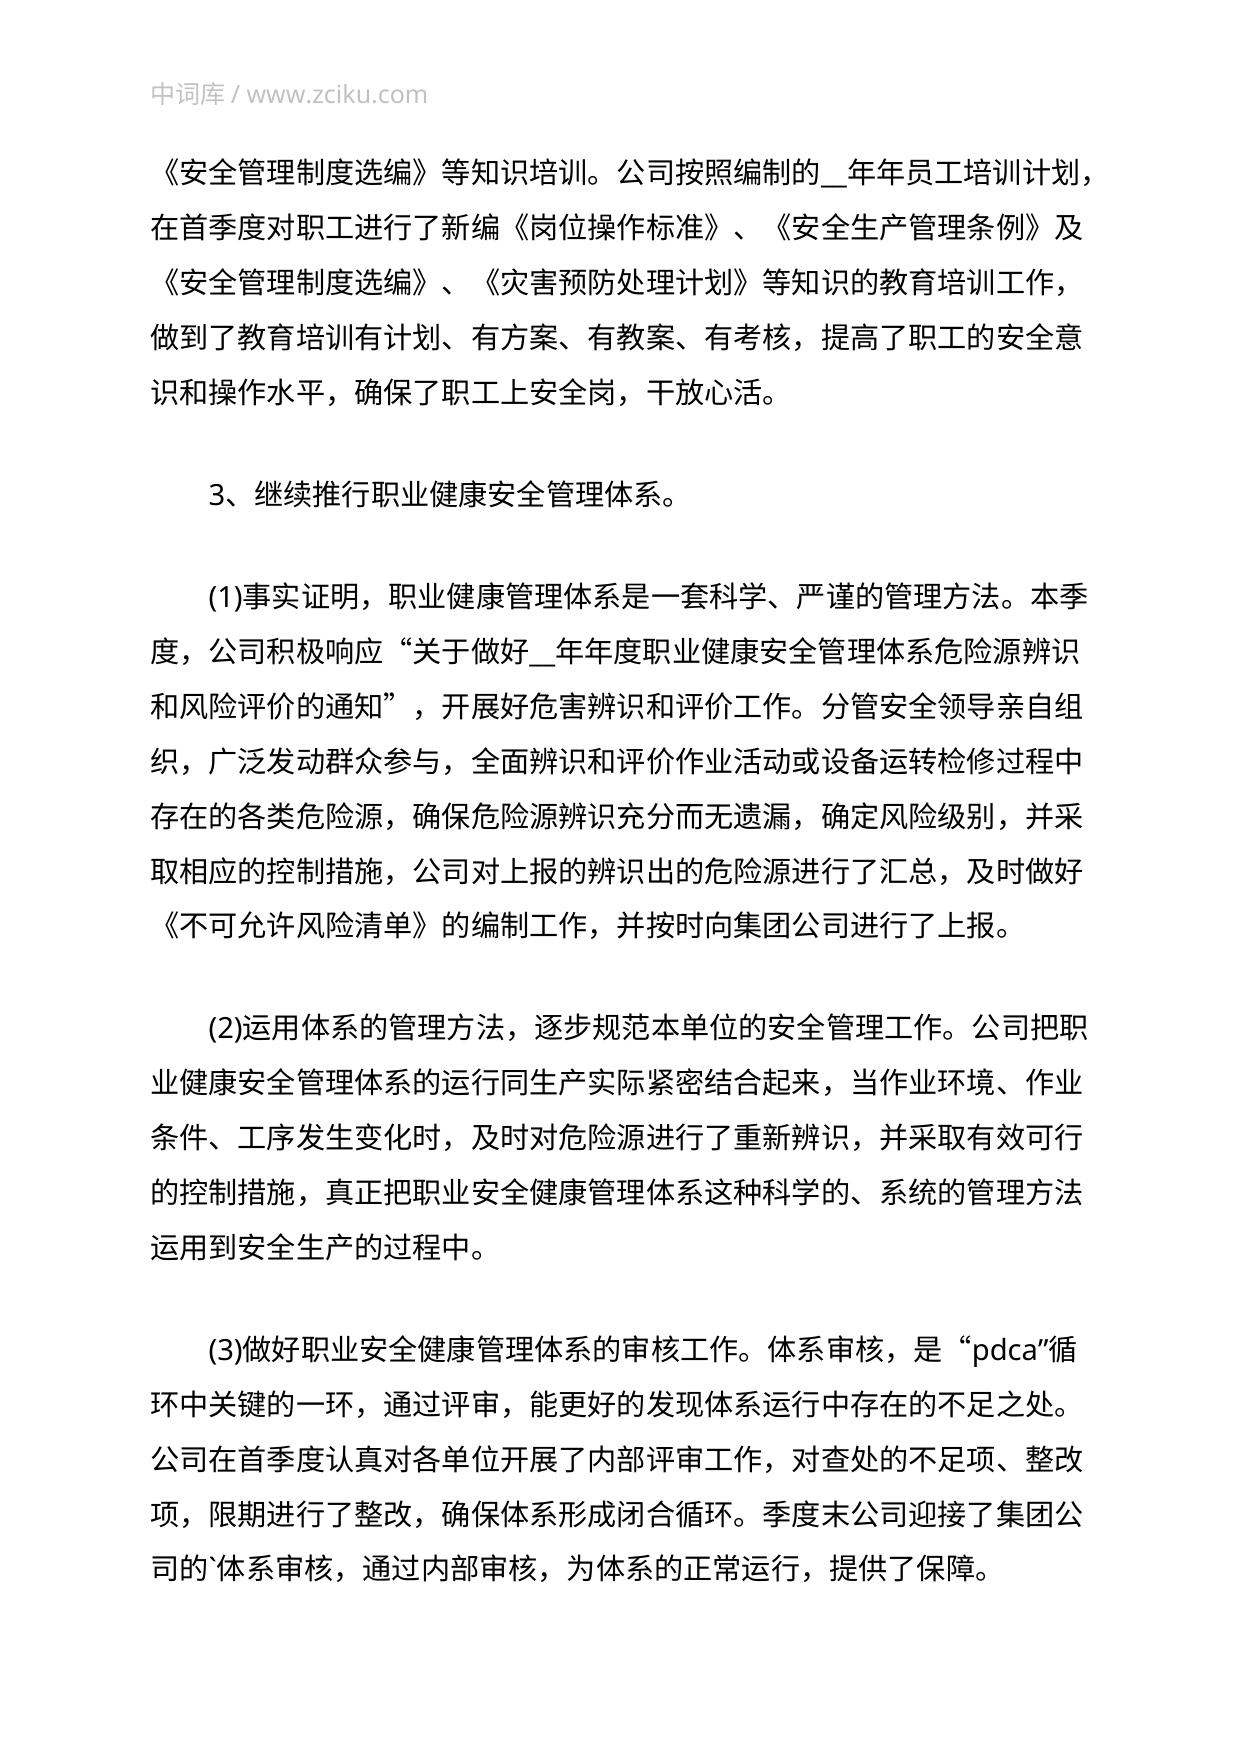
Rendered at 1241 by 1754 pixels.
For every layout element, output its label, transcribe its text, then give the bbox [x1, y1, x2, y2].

text (1)事实证明，职业健康管理体系是一套科学、严谨的管理方法。本季度，公司积极响应“关于做好__年年度职业健康安全管理体系危险源辨识和风险评价的通知”，开展好危害辨识和评价工作。分管安全领导亲自组织，广泛发动群众参与，全面辨识和评价作业活动或设备运转检修过程中存在的各类危险源，确保危险源辨识充分而无遗漏，确定风险级别，并采取相应的控制措施，公司对上报的辨识出的危险源进行了汇总，及时做好《不可允许风险清单》的编制工作，并按时向集团公司进行了上报。 [150, 573, 1090, 945]
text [150, 150, 1090, 412]
text 3、继续推行职业健康安全管理体系。 [150, 471, 1090, 514]
text (3)做好职业安全健康管理体系的审核工作。体系审核，是“pdca”循环中关键的一环，通过评审，能更好的发现体系运行中存在的不足之处。公司在首季度认真对各单位开展了内部评审工作，对查处的不足项、整改项，限期进行了整改，确保体系形成闭合循环。季度末公司迎接了集团公司的`体系审核，通过内部审核，为体系的正常运行，提供了保障。 [150, 1326, 1090, 1588]
text (2)运用体系的管理方法，逐步规范本单位的安全管理工作。公司把职业健康安全管理体系的运行同生产实际紧密结合起来，当作业环境、作业条件、工序发生变化时，及时对危险源进行了重新辨识，并采取有效可行的控制措施，真正把职业安全健康管理体系这种科学的、系统的管理方法运用到安全生产的过程中。 [150, 1005, 1090, 1267]
